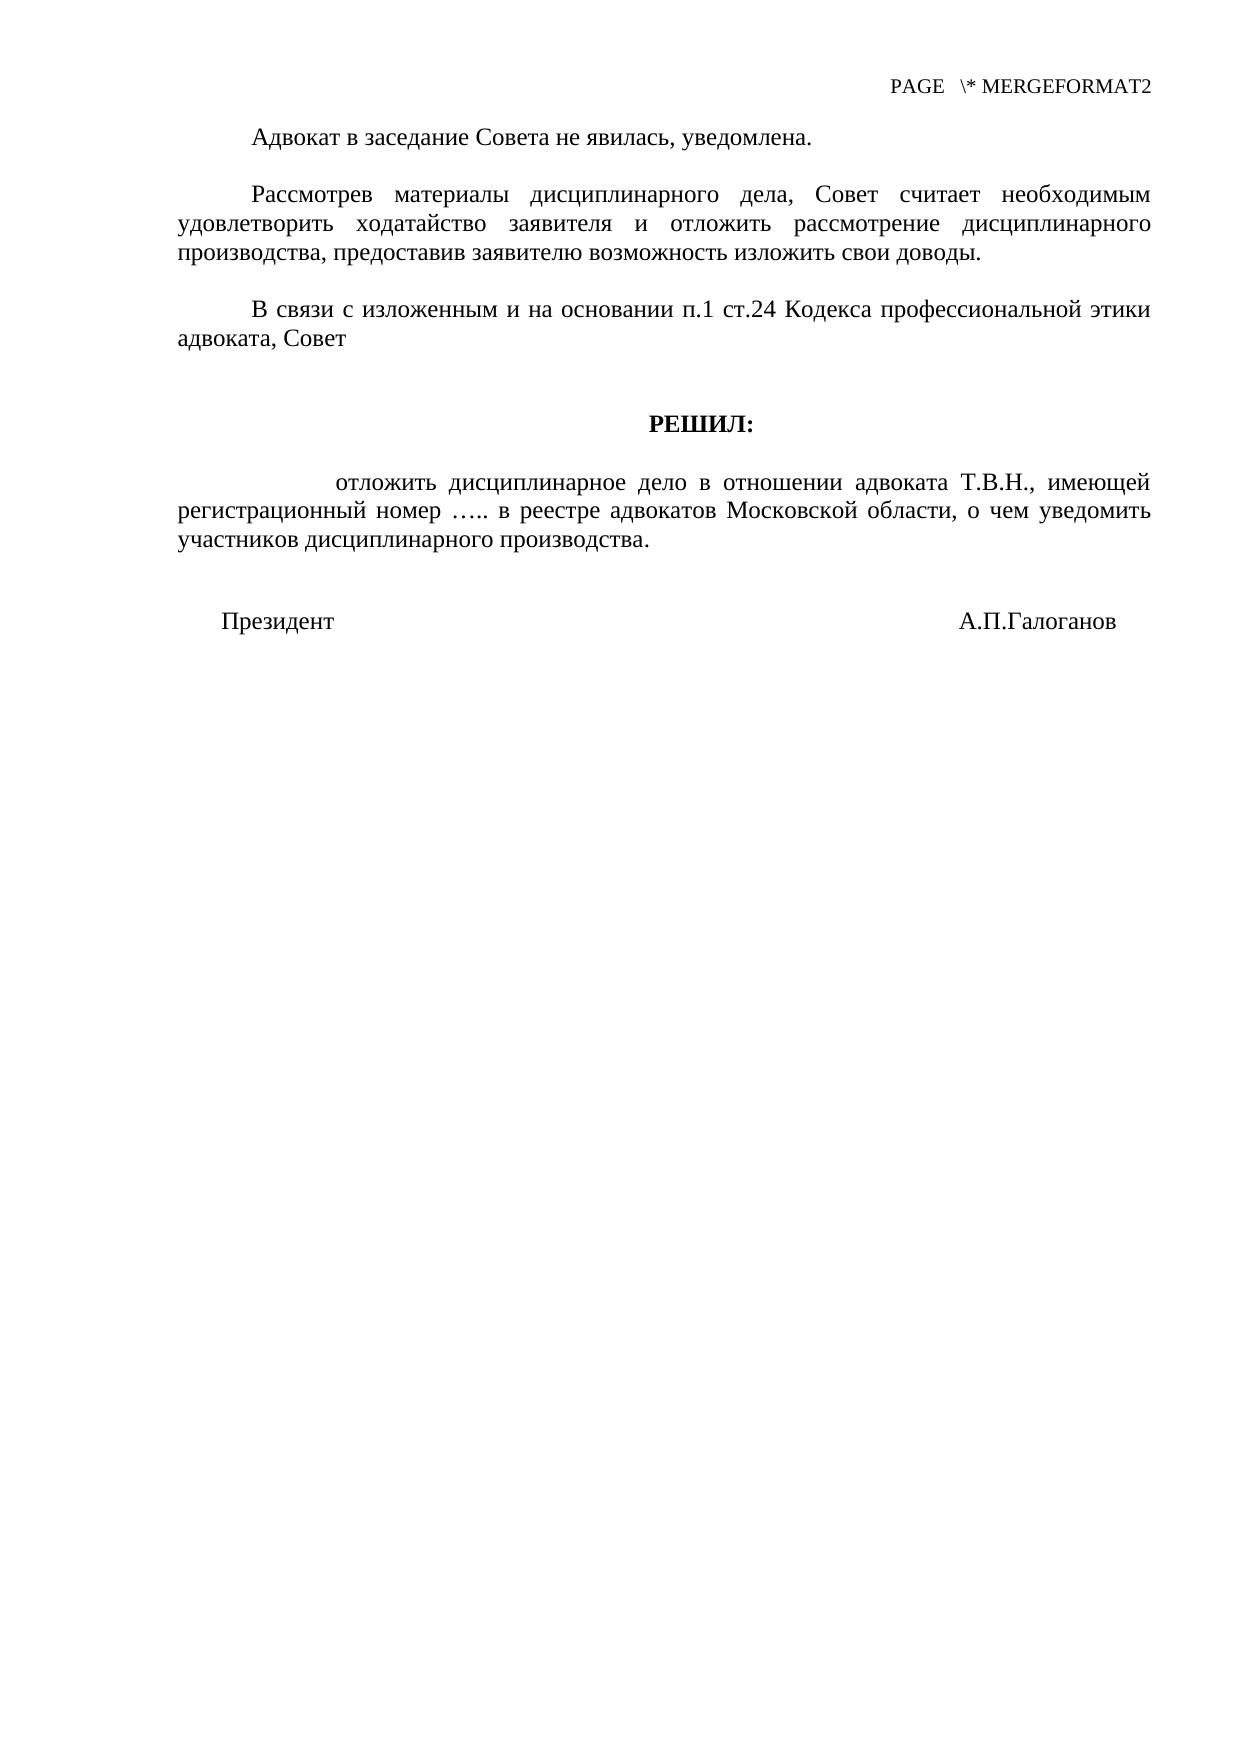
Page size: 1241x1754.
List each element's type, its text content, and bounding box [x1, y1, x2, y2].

text В связи с изложенным и на основании п.1 ст.24 Кодекса профессиональной этики адвоката, Совет [177, 294, 1152, 352]
text РЕШИЛ: [177, 409, 1152, 438]
text отложить дисциплинарное дело в отношении адвоката Т.В.Н., имеющей регистрационный номер ….. в реестре адвокатов Московской области, о чем уведомить участников дисциплинарного производства. [177, 467, 1152, 553]
text Адвокат в заседание Совета не явилась, уведомлена. [177, 122, 1152, 151]
text Рассмотрев материалы дисциплинарного дела, Совет считает необходимым удовлетворить ходатайство заявителя и отложить рассмотрение дисциплинарного производства, предоставив заявителю возможность изложить свои доводы. [177, 179, 1152, 266]
text Президент А.П.Галоганов [177, 606, 1152, 635]
